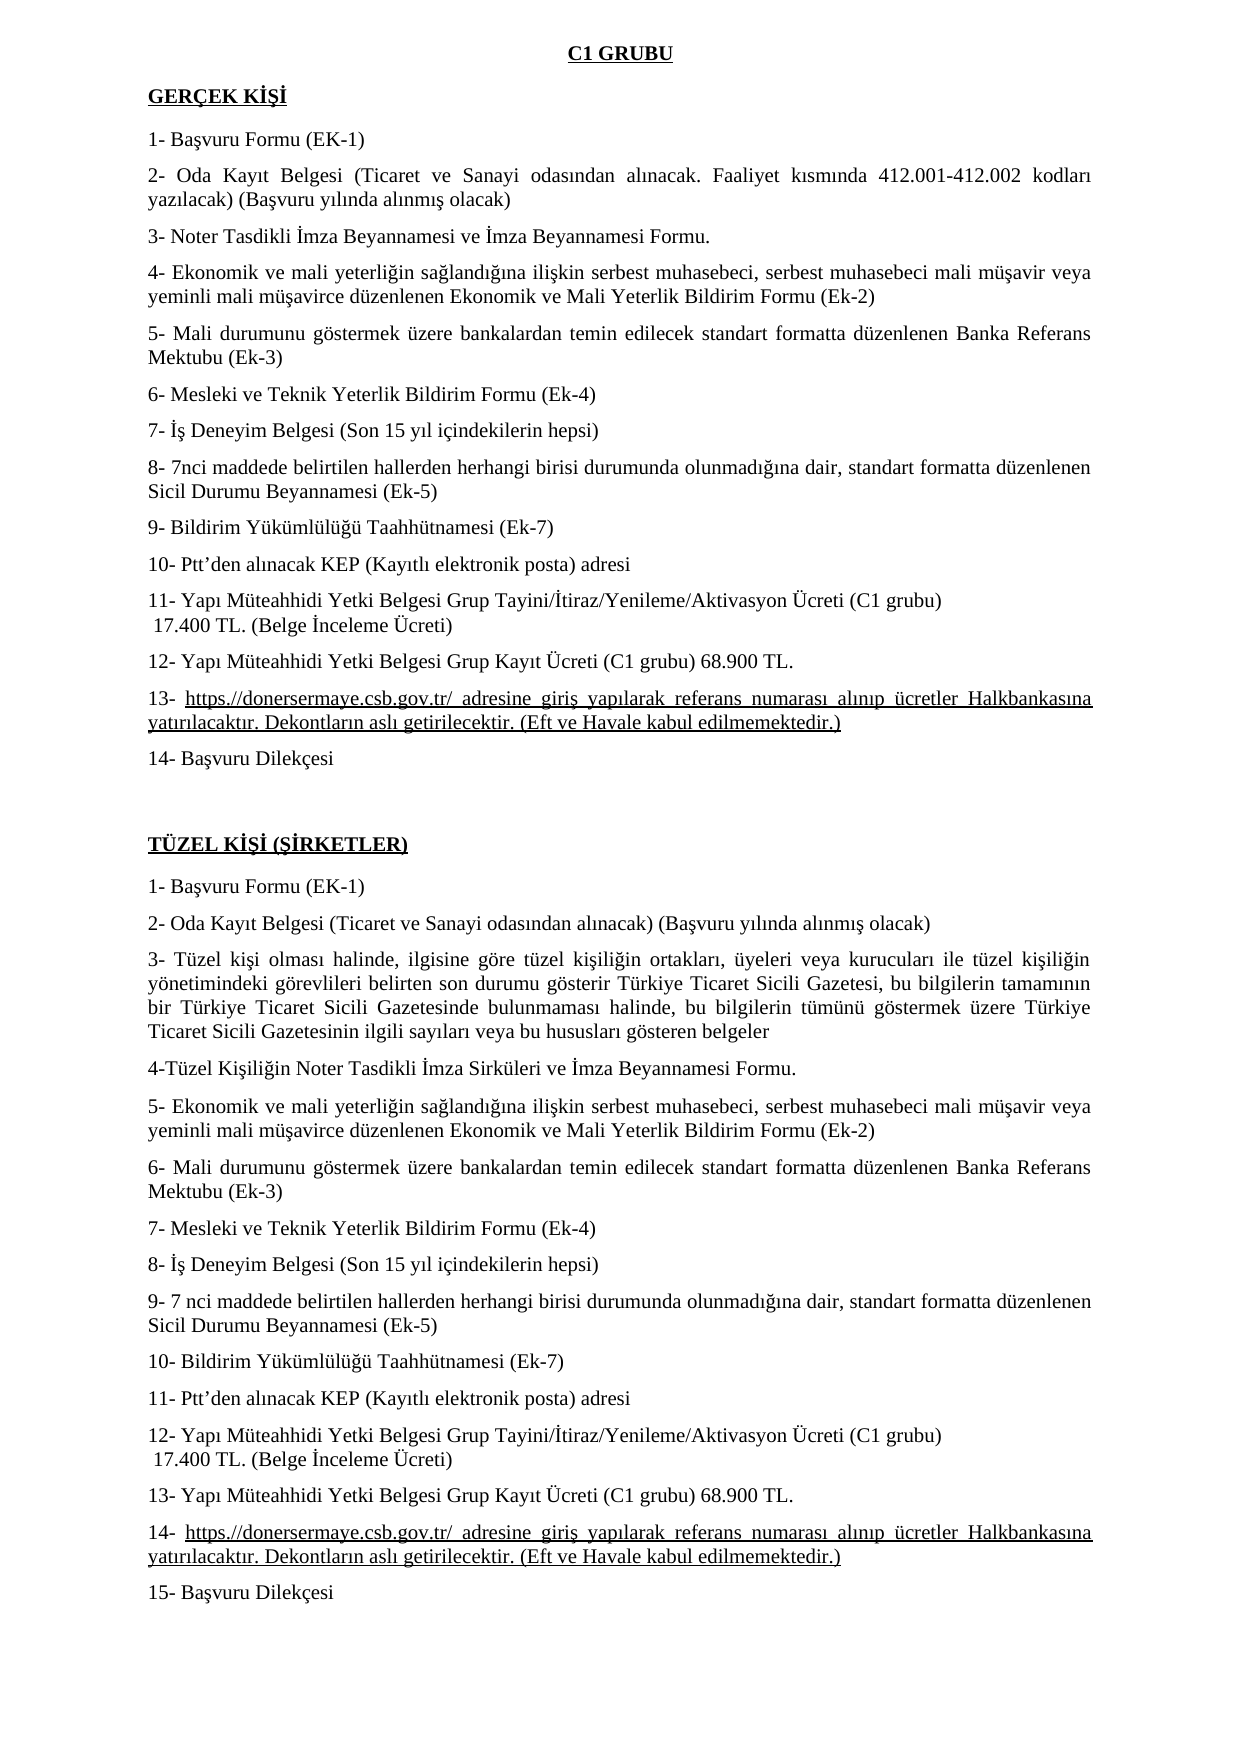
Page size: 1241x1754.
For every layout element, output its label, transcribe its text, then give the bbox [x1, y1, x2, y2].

text 8- İş Deneyim Belgesi (Son 15 yıl içindekilerin hepsi) [148, 1252, 1092, 1276]
text 9- Bildirim Yükümlülüğü Taahhütnamesi (Ek-7) [148, 515, 1092, 539]
text 1- Başvuru Formu (EK-1) [148, 127, 1092, 151]
text 5- Ekonomik ve mali yeterliğin sağlandığına ilişkin serbest muhasebeci, serbest muhasebeci mali müşavir veya yeminli mali müşavirce düzenlenen Ekonomik ve Mali Yeterlik Bildirim Formu (Ek-2) [148, 1094, 1092, 1142]
text 13- https.//donersermaye.csb.gov.tr/ adresine giriş yapılarak referans numarası alınıp ücretler Halkbankasına yatırılacaktır. Dekontların aslı getirilecektir. (Eft ve Havale kabul edilmemektedir.) [148, 686, 1092, 734]
text 9- 7 nci maddede belirtilen hallerden herhangi birisi durumunda olunmadığına dair, standart formatta düzenlenen Sicil Durumu Beyannamesi (Ek-5) [148, 1289, 1092, 1337]
text 3- Noter Tasdikli İmza Beyannamesi ve İmza Beyannamesi Formu. [148, 224, 1092, 248]
text 1- Başvuru Formu (EK-1) [148, 874, 1092, 898]
text 2- Oda Kayıt Belgesi (Ticaret ve Sanayi odasından alınacak. Faaliyet kısmında 412.001-412.002 kodları yazılacak) (Başvuru yılında alınmış olacak) [148, 163, 1092, 211]
text 10- Bildirim Yükümlülüğü Taahhütnamesi (Ek-7) [148, 1349, 1092, 1373]
text 7- Mesleki ve Teknik Yeterlik Bildirim Formu (Ek-4) [148, 1216, 1092, 1240]
text 12- Yapı Müteahhidi Yetki Belgesi Grup Tayini/İtiraz/Yenileme/Aktivasyon Ücreti (C1 grubu) [148, 1422, 1092, 1447]
text 2- Oda Kayıt Belgesi (Ticaret ve Sanayi odasından alınacak) (Başvuru yılında alınmış olacak) [148, 911, 1092, 935]
text 12- Yapı Müteahhidi Yetki Belgesi Grup Kayıt Ücreti (C1 grubu) 68.900 TL. [148, 649, 1092, 673]
text 6- Mesleki ve Teknik Yeterlik Bildirim Formu (Ek-4) [148, 382, 1092, 406]
text 4-Tüzel Kişiliğin Noter Tasdikli İmza Sirküleri ve İmza Beyannamesi Formu. [148, 1056, 1092, 1080]
text 15- Başvuru Dilekçesi [148, 1580, 1092, 1604]
text 14- Başvuru Dilekçesi [148, 746, 1092, 770]
text 13- Yapı Müteahhidi Yetki Belgesi Grup Kayıt Ücreti (C1 grubu) 68.900 TL. [148, 1483, 1092, 1507]
text 4- Ekonomik ve mali yeterliğin sağlandığına ilişkin serbest muhasebeci, serbest muhasebeci mali müşavir veya yeminli mali müşavirce düzenlenen Ekonomik ve Mali Yeterlik Bildirim Formu (Ek-2) [148, 260, 1092, 308]
text 17.400 TL. (Belge İnceleme Ücreti) [148, 612, 1092, 637]
text 11- Ptt’den alınacak KEP (Kayıtlı elektronik posta) adresi [148, 1386, 1092, 1410]
text 5- Mali durumunu göstermek üzere bankalardan temin edilecek standart formatta düzenlenen Banka Referans Mektubu (Ek-3) [148, 321, 1092, 369]
text 14- https.//donersermaye.csb.gov.tr/ adresine giriş yapılarak referans numarası alınıp ücretler Halkbankasına yatırılacaktır. Dekontların aslı getirilecektir. (Eft ve Havale kabul edilmemektedir.) [148, 1520, 1092, 1568]
text 11- Yapı Müteahhidi Yetki Belgesi Grup Tayini/İtiraz/Yenileme/Aktivasyon Ücreti (C1 grubu) [148, 588, 1092, 612]
text 10- Ptt’den alınacak KEP (Kayıtlı elektronik posta) adresi [148, 552, 1092, 576]
text C1 GRUBU [148, 41, 1092, 65]
text 7- İş Deneyim Belgesi (Son 15 yıl içindekilerin hepsi) [148, 418, 1092, 442]
text 8- 7nci maddede belirtilen hallerden herhangi birisi durumunda olunmadığına dair, standart formatta düzenlenen Sicil Durumu Beyannamesi (Ek-5) [148, 455, 1092, 503]
text 6- Mali durumunu göstermek üzere bankalardan temin edilecek standart formatta düzenlenen Banka Referans Mektubu (Ek-3) [148, 1155, 1092, 1203]
text TÜZEL KİŞİ (ŞİRKETLER) [148, 831, 1092, 856]
text 17.400 TL. (Belge İnceleme Ücreti) [148, 1447, 1092, 1471]
text GERÇEK KİŞİ [148, 84, 1092, 108]
text 3- Tüzel kişi olması halinde, ilgisine göre tüzel kişiliğin ortakları, üyeleri veya kurucuları ile tüzel kişiliğin yönetimindeki görevlileri belirten son durumu gösterir Türkiye Ticaret Sicili Gazetesi, bu bilgilerin tamamının bir Türkiye Ticaret Sicili Gazetesinde bulunmaması halinde, bu bilgilerin tümünü göstermek üzere Türkiye Ticaret Sicili Gazetesinin ilgili sayıları veya bu hususları gösteren belgeler [148, 947, 1092, 1043]
